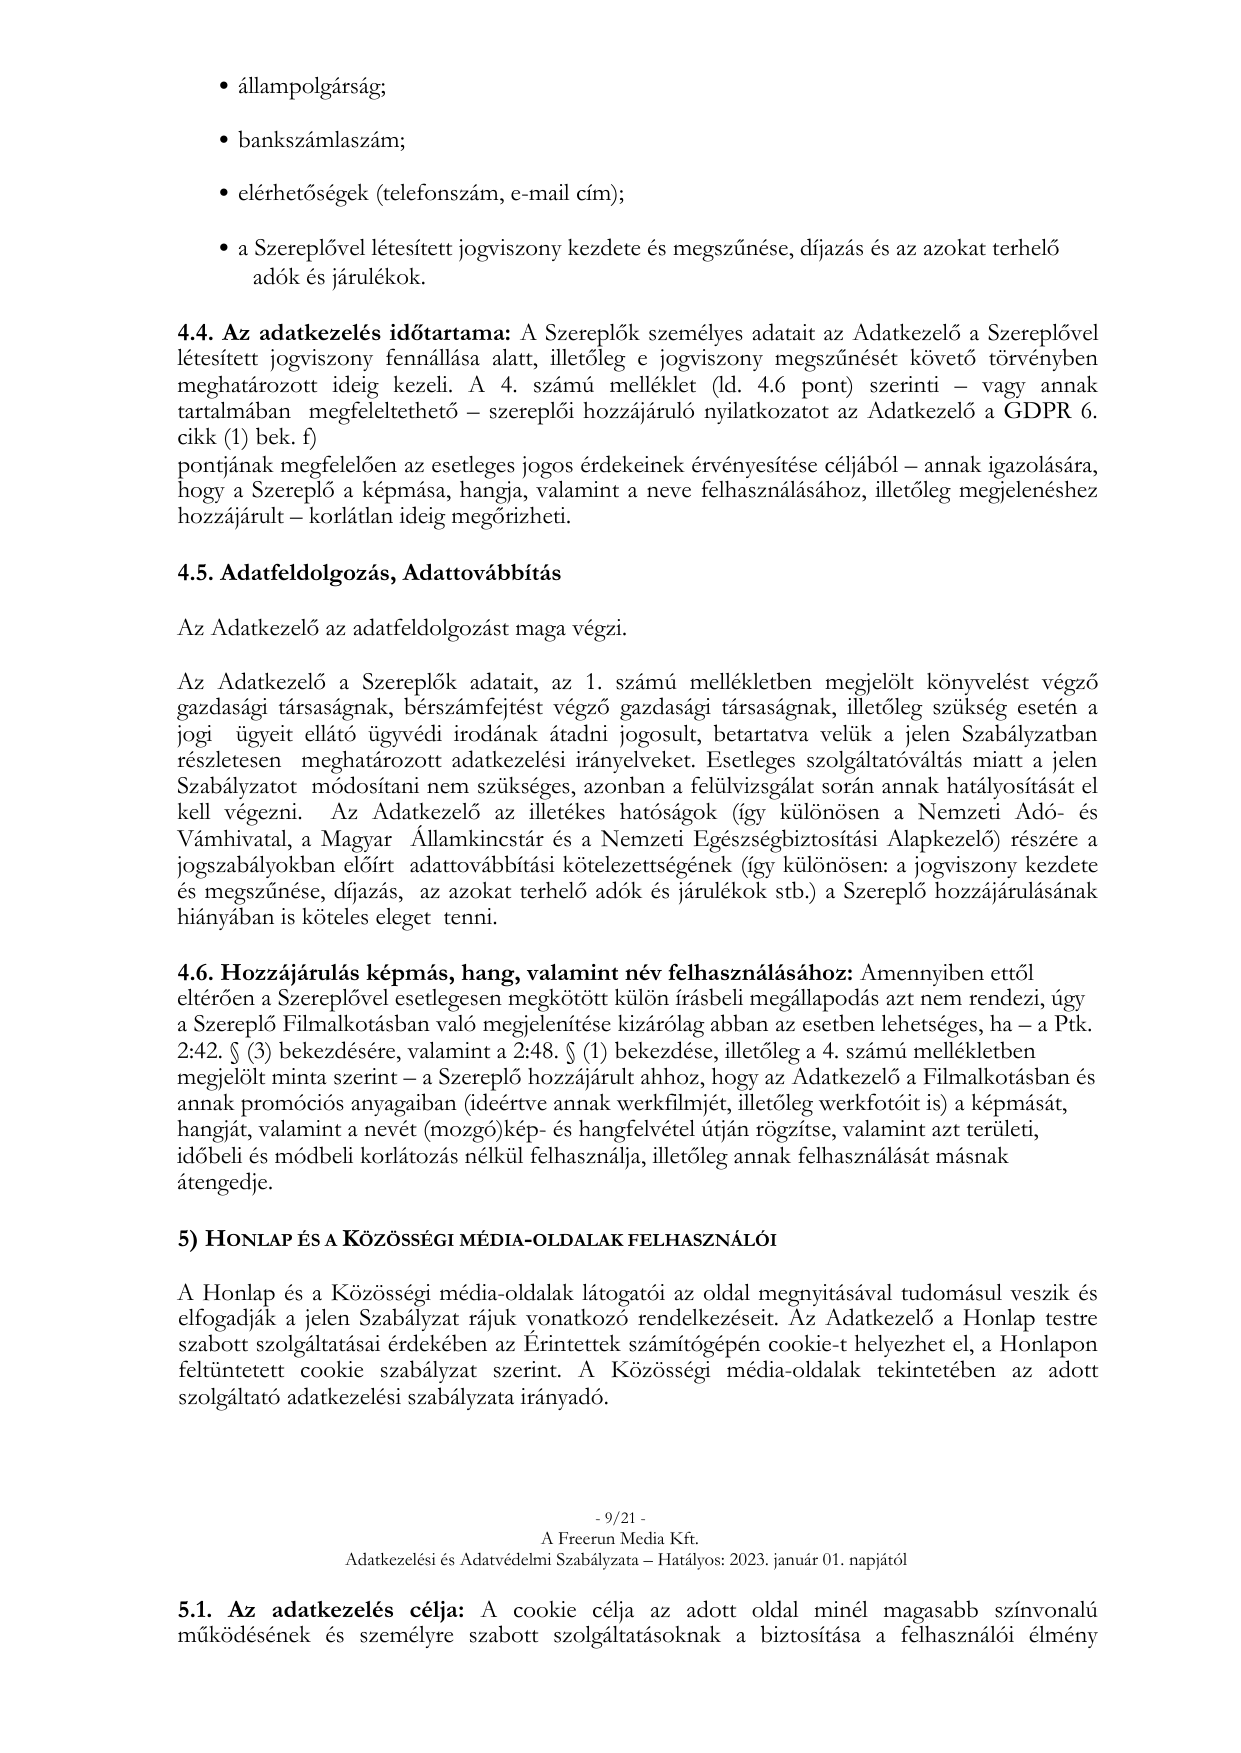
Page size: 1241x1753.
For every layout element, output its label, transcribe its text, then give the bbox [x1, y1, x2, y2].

text A Honlap és a Közösségi média-oldalak látogatói az oldal megnyitásával tudomásul veszik és elfogadják a jelen Szabályzat rájuk vonatkozó rendelkezéseit. Az Adatkezelő a Honlap testre szabott szolgáltatásai érdekében az Érintettek számítógépén cookie-t helyezhet el, a Honlapon feltüntetett cookie szabályzat szerint. A Közösségi média-oldalak tekintetében az adott szolgáltató adatkezelési szabályzata irányadó. [177, 1279, 1100, 1411]
text 4.5. Adatfeldolgozás, Adattovábbítás [177, 559, 1105, 587]
text 4.6. Hozzájárulás képmás, hang, valamint név felhasználásához: Amennyiben ettől eltérően a Szereplővel esetlegesen megkötött külön írásbeli megállapodás azt nem rendezi, úgy a Szereplő Filmalkotásban való megjelenítése kizárólag abban az esetben lehetséges, ha – a Ptk. 2:42. § (3) bekezdésére, valamint a 2:48. § (1) bekezdése, illetőleg a 4. számú mellékletben megjelölt minta szerint – a Szereplő hozzájárult ahhoz, hogy az Adatkezelő a Filmalkotásban és annak promóciós anyagaiban (ideértve annak werkfilmjét, illetőleg werkfotóit is) a képmását, hangját, valamint a nevét (mozgó)kép- és hangfelvétel útján rögzítse, valamint azt területi, időbeli és módbeli korlátozás nélkül felhasználja, illetőleg annak felhasználását másnak átengedje. [177, 960, 1100, 1196]
text ∙ elérhetőségek (telefonszám, e-mail cím); [216, 164, 1105, 215]
text 5) HONLAP ÉS A KÖZÖSSÉGI MÉDIA-OLDALAK FELHASZNÁLÓI [178, 1224, 1105, 1253]
text Az Adatkezelő a Szereplők adatait, az 1. számú mellékletben megjelölt könyvelést végző gazdasági társaságnak, bérszámfejtést végző gazdasági társaságnak, illetőleg szükség esetén a jogi ügyeit ellátó ügyvédi irodának átadni jogosult, betartatva velük a jelen Szabályzatban részletesen meghatározott adatkezelési irányelveket. Esetleges szolgáltatóváltás miatt a jelen Szabályzatot módosítani nem szükséges, azonban a felülvizsgálat során annak hatályosítását el kell végezni. Az Adatkezelő az illetékes hatóságok (így különösen a Nemzeti Adó- és Vámhivatal, a Magyar Államkincstár és a Nemzeti Egészségbiztosítási Alapkezelő) részére a jogszabályokban előírt adattovábbítási kötelezettségének (így különösen: a jogviszony kezdete és megszűnése, díjazás, az azokat terhelő adók és járulékok stb.) a Szereplő hozzájárulásának hiányában is köteles eleget tenni. [177, 669, 1099, 931]
text ∙ bankszámlaszám; [216, 110, 1105, 161]
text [177, 1597, 1099, 1649]
text Az Adatkezelő az adatfeldolgozást maga végzi. [177, 614, 1105, 642]
text 4.4. Az adatkezelés időtartama: A Szereplők személyes adatait az Adatkezelő a Szereplővel létesített jogviszony fennállása alatt, illetőleg e jogviszony megszűnését követő törvényben meghatározott ideig kezeli. A 4. számú melléklet (ld. 4.6 pont) szerinti – vagy annak tartalmában megfeleltethető – szereplői hozzájáruló nyilatkozatot az Adatkezelő a GDPR 6. cikk (1) bek. f) [177, 320, 1099, 451]
text A Freerun Media Kft. [541, 1528, 1105, 1549]
text ∙ állampolgárság; [216, 56, 1105, 108]
text pontjának megfelelően az esetleges jogos érdekeinek érvényesítése céljából – annak igazolására, hogy a Szereplő a képmása, hangja, valamint a neve felhasználásához, illetőleg megjelenéshez hozzájárult – korlátlan ideig megőrizheti. [177, 451, 1099, 530]
text ∙ a Szereplővel létesített jogviszony kezdete és megszűnése, díjazás és az azokat terhelő adók és járulékok. [216, 217, 1099, 291]
text - 9/21 - [595, 1509, 1105, 1528]
text Adatkezelési és Adatvédelmi Szabályzata – Hatályos: 2023. január 01. napjától [147, 1549, 1105, 1570]
